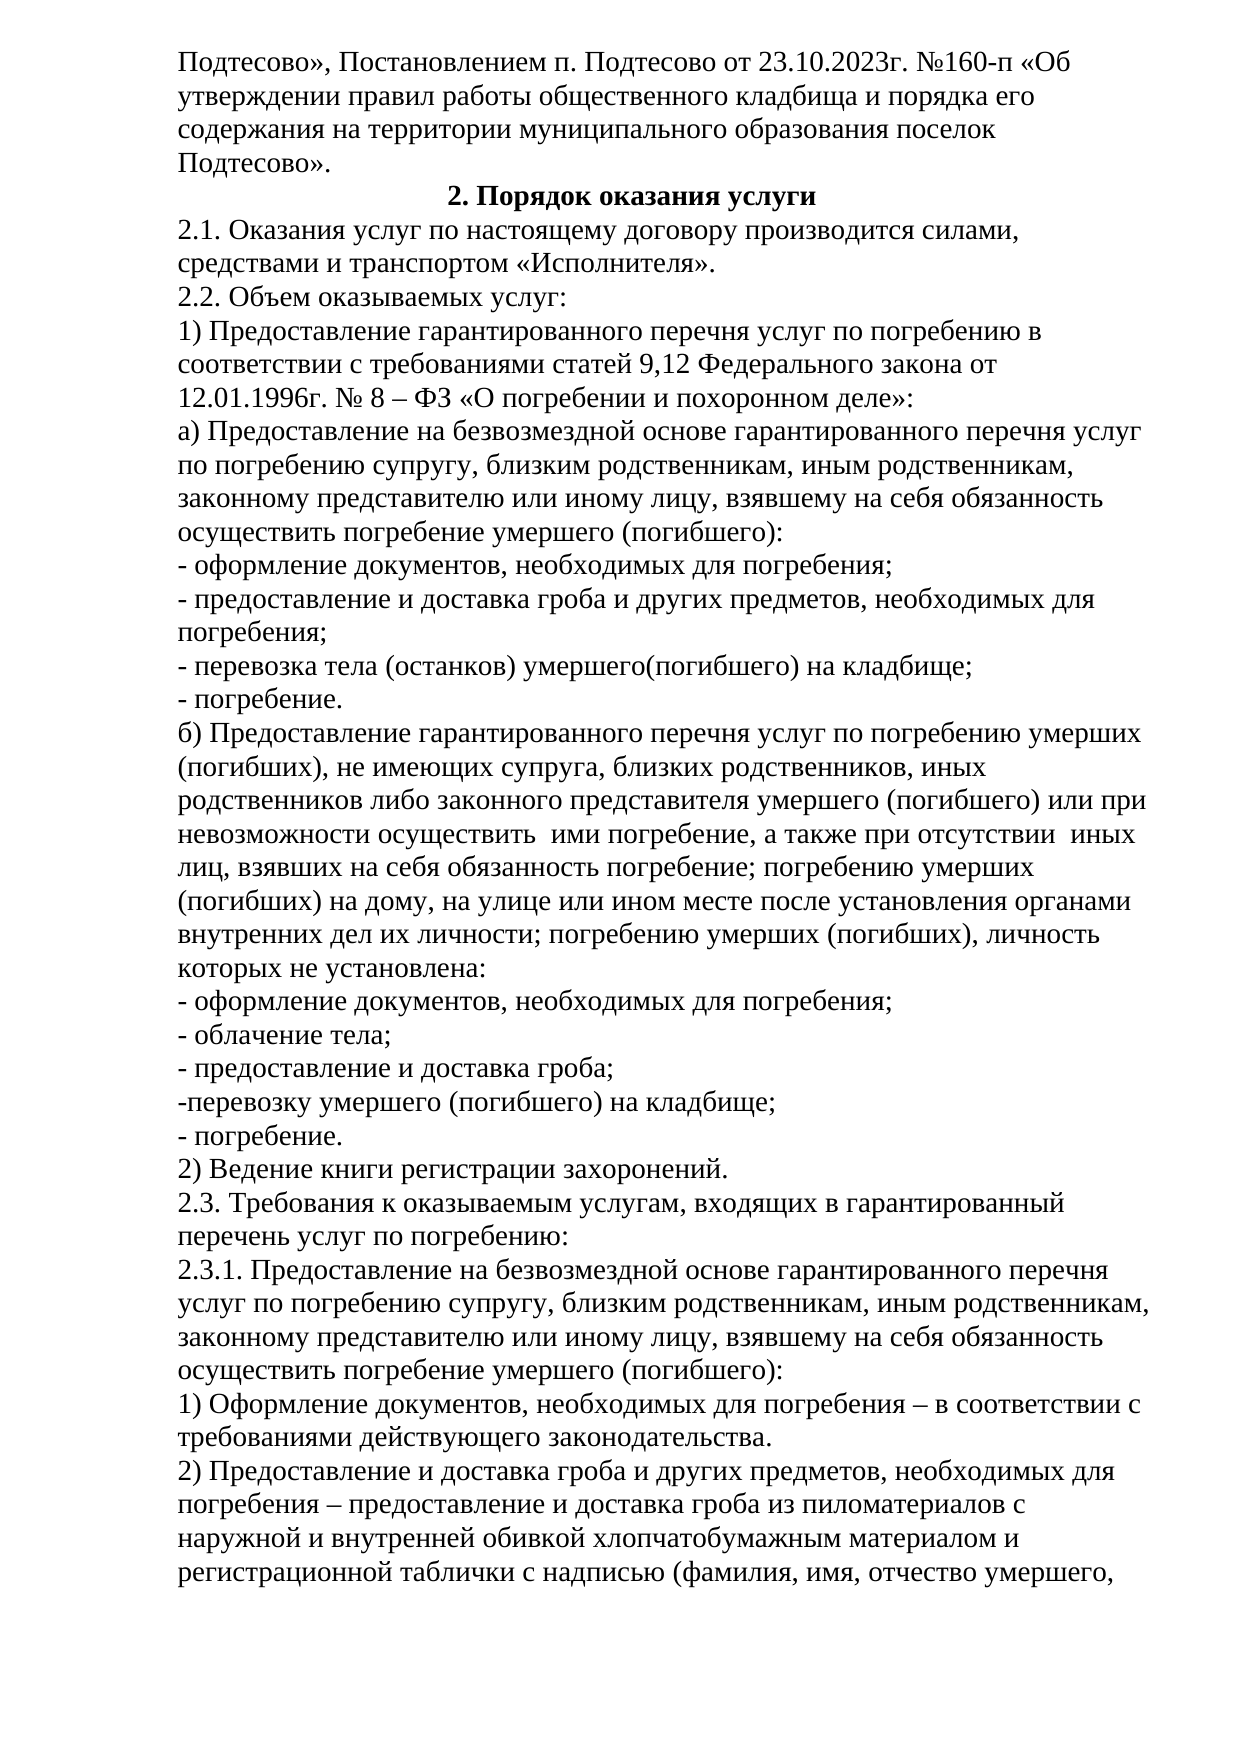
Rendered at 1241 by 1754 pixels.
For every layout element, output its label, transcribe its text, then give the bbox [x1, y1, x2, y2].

text б) Предоставление гарантированного перечня услуг по погребению умерших (погибших), не имеющих супруга, близких родственников, иных родственников либо законного представителя умершего (погибшего) или при невозможности осуществить ими погребение, а также при отсутствии иных лиц, взявших на себя обязанность погребение; погребению умерших (погибших) на дому, на улице или ином месте после установления органами внутренних дел их личности; погребению умерших (погибших), личность которых не установлена: [177, 715, 1152, 983]
text -перевозку умершего (погибшего) на кладбище; [177, 1084, 1152, 1118]
text 2.1. Оказания услуг по настоящему договору производится силами, средствами и транспортом «Исполнителя». [177, 212, 1152, 279]
text 2.2. Объем оказываемых услуг: [177, 279, 1152, 313]
text 2.3. Требования к оказываемым услугам, входящих в гарантированный перечень услуг по погребению: [177, 1185, 1152, 1252]
text 1) Оформление документов, необходимых для погребения – в соответствии с требованиями действующего законодательства. [177, 1386, 1152, 1453]
text 2. Порядок оказания услуги [177, 178, 1152, 212]
text а) Предоставление на безвозмездной основе гарантированного перечня услуг по погребению супругу, близким родственникам, иным родственникам, законному представителю или иному лицу, взявшему на себя обязанность осуществить погребение умершего (погибшего): [177, 413, 1152, 547]
text - оформление документов, необходимых для погребения; [177, 983, 1152, 1017]
text - оформление документов, необходимых для погребения; [177, 547, 1152, 581]
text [177, 44, 1152, 178]
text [177, 1453, 1152, 1587]
text - перевозка тела (останков) умершего(погибшего) на кладбище; [177, 648, 1152, 682]
text - предоставление и доставка гроба и других предметов, необходимых для погребения; [177, 581, 1152, 648]
text - облачение тела; [177, 1017, 1152, 1051]
text - погребение. [177, 1118, 1152, 1151]
text 2.3.1. Предоставление на безвозмездной основе гарантированного перечня услуг по погребению супругу, близким родственникам, иным родственникам, законному представителю или иному лицу, взявшему на себя обязанность осуществить погребение умершего (погибшего): [177, 1252, 1152, 1386]
text - погребение. [177, 682, 1152, 715]
text - предоставление и доставка гроба; [177, 1051, 1152, 1084]
text 2) Ведение книги регистрации захоронений. [177, 1151, 1152, 1185]
text 1) Предоставление гарантированного перечня услуг по погребению в соответствии с требованиями статей 9,12 Федерального закона от 12.01.1996г. № 8 – ФЗ «О погребении и похоронном деле»: [177, 313, 1152, 413]
